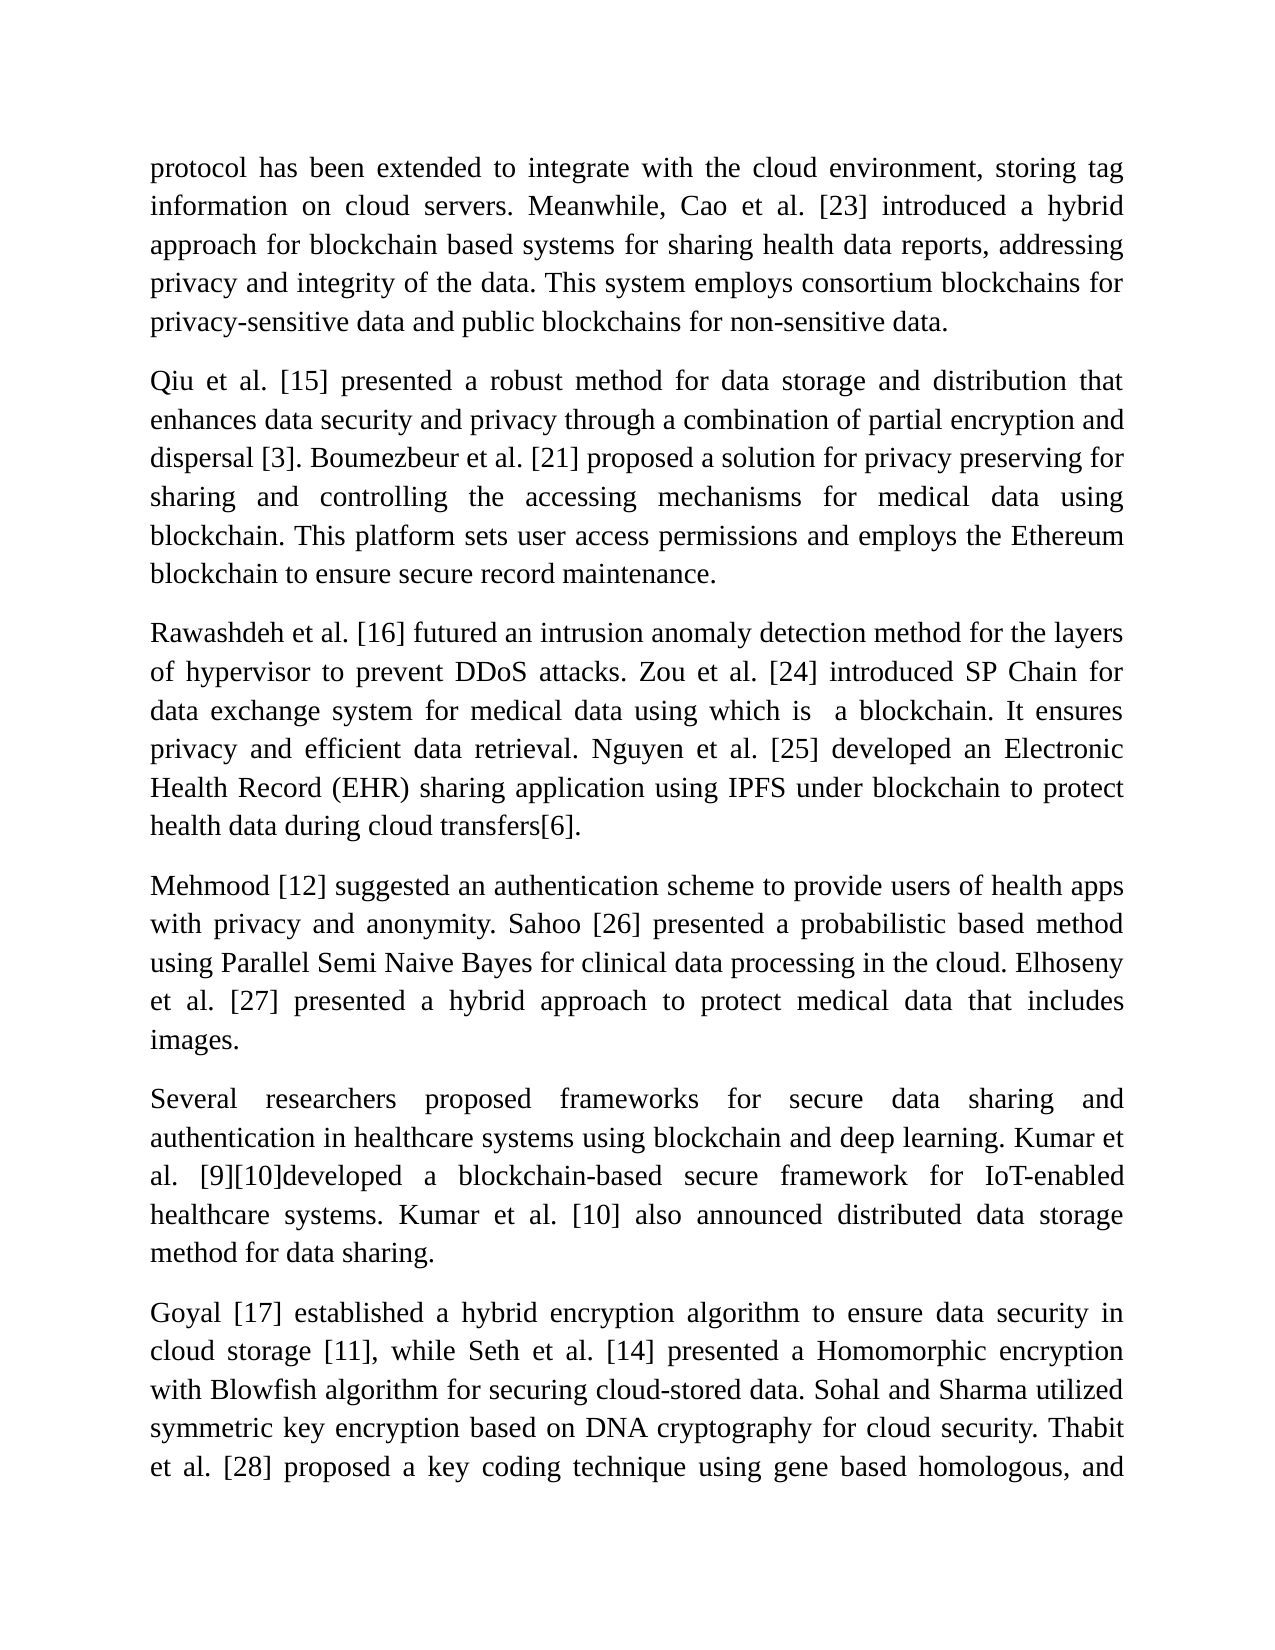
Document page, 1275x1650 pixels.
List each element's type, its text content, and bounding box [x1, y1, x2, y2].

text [150, 150, 1125, 338]
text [150, 1295, 1125, 1482]
text Rawashdeh et al. [16] futured an intrusion anomaly detection method for the layers of hypervisor to prevent DDoS attacks. Zou et al. [24] introduced SP Chain for data exchange system for medical data using which is a blockchain. It ensures privacy and efficient data retrieval. Nguyen et al. [25] developed an Electronic Health Record (EHR) sharing application using IPFS under blockchain to protect health data during cloud transfers[6]. [150, 616, 1125, 842]
text Qiu et al. [15] presented a robust method for data storage and distribution that enhances data security and privacy through a combination of partial encryption and dispersal [3]. Boumezbeur et al. [21] proposed a solution for privacy preserving for sharing and controlling the accessing mechanisms for medical data using blockchain. This platform sets user access permissions and employs the Ethereum blockchain to ensure secure record maintenance. [150, 363, 1125, 590]
text Mehmood [12] suggested an authentication scheme to provide users of health apps with privacy and anonymity. Sahoo [26] presented a probabilistic based method using Parallel Semi Naive Bayes for clinical data processing in the cloud. Elhoseny et al. [27] presented a hybrid approach to protect medical data that includes images. [150, 868, 1125, 1055]
text Several researchers proposed frameworks for secure data sharing and authentication in healthcare systems using blockchain and deep learning. Kumar et al. [9][10]developed a blockchain-based secure framework for IoT-enabled healthcare systems. Kumar et al. [10] also announced distributed data storage method for data sharing. [150, 1081, 1125, 1269]
